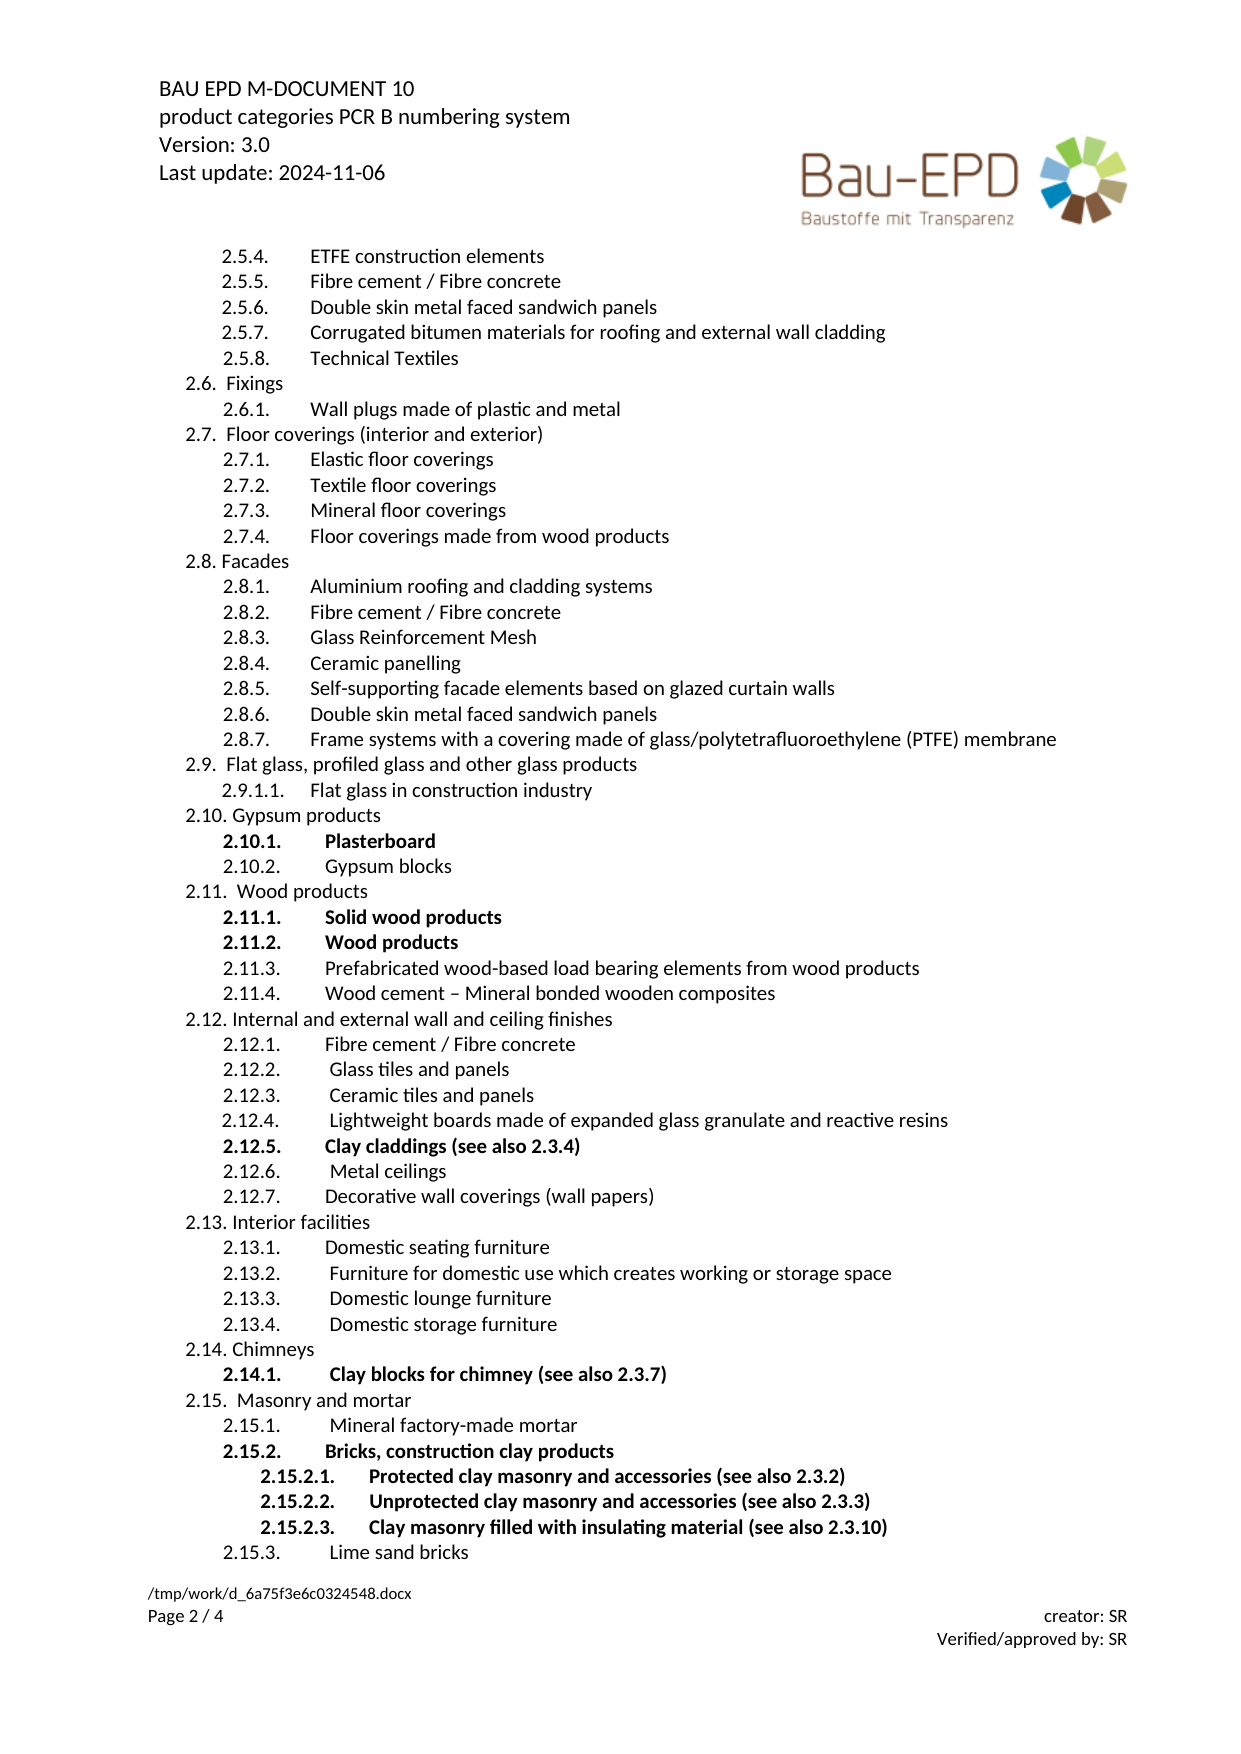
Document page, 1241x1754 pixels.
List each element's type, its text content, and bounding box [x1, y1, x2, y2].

list Frame systems with a covering made of glass/polytetrafluoroethylene (PTFE) membrane [223, 726, 1093, 752]
list Chimneys [185, 1336, 1093, 1362]
list Wall plugs made of plastic and metal [223, 396, 1093, 421]
list Wood products [223, 929, 1093, 955]
list Textile floor coverings [223, 472, 1093, 497]
list Bricks, construction clay products [223, 1438, 1093, 1463]
list Internal and external wall and ceiling finishes [185, 1006, 1093, 1031]
list ETFE construction elements [221, 243, 1093, 269]
list Mineral factory-made mortar [223, 1412, 1093, 1438]
list Flat glass, profiled glass and other glass products [185, 752, 1093, 777]
list Unprotected clay masonry and accessories (see also 2.3.3) [260, 1489, 1093, 1514]
list Furniture for domestic use which creates working or storage space [223, 1260, 1093, 1285]
list Domestic seating furniture [223, 1234, 1093, 1260]
list Mineral floor coverings [223, 497, 1093, 523]
list Ceramic panelling [223, 650, 1093, 675]
list Fixings [185, 370, 1093, 396]
list Metal ceilings [223, 1158, 1093, 1184]
list Solid wood products [223, 904, 1093, 929]
list Floor coverings (interior and exterior) [185, 421, 1093, 447]
list Gypsum blocks [223, 853, 1093, 879]
list Corrugated bitumen materials for roofing and external wall cladding [221, 319, 1093, 345]
list Lightweight boards made of expanded glass granulate and reactive resins [221, 1107, 1093, 1133]
list Prefabricated wood-based load bearing elements from wood products [223, 955, 1093, 980]
list Glass Reinforcement Mesh [223, 624, 1093, 650]
list Domestic lounge furniture [223, 1285, 1093, 1311]
list Wood cement – Mineral bonded wooden composites [223, 980, 1093, 1006]
list Domestic storage furniture [223, 1311, 1093, 1336]
list Double skin metal faced sandwich panels [223, 701, 1093, 726]
list Fibre cement / Fibre concrete [223, 599, 1093, 624]
list Clay claddings (see also 2.3.4) [223, 1133, 1093, 1158]
list Elastic floor coverings [223, 447, 1093, 472]
list Gypsum products [185, 802, 1093, 828]
list Fibre cement / Fibre concrete [223, 1031, 1093, 1057]
list Ceramic tiles and panels [223, 1082, 1093, 1107]
list Clay masonry filled with insulating material (see also 2.3.10) [260, 1514, 1093, 1539]
list Facades [185, 548, 1093, 574]
list Protected clay masonry and accessories (see also 2.3.2) [260, 1463, 1093, 1489]
list Aluminium roofing and cladding systems [223, 574, 1093, 599]
list Self-supporting facade elements based on glazed curtain walls [223, 675, 1093, 701]
list Double skin metal faced sandwich panels [221, 294, 1093, 319]
list Decorative wall coverings (wall papers) [223, 1184, 1093, 1209]
list Floor coverings made from wood products [223, 523, 1093, 548]
picture [787, 129, 1143, 241]
list Interior facilities [185, 1209, 1093, 1234]
list Glass tiles and panels [223, 1057, 1093, 1082]
list Masonry and mortar [185, 1387, 1093, 1412]
list Wood products [185, 879, 1093, 904]
list Plasterboard [223, 828, 1093, 853]
list Lime sand bricks [223, 1539, 1093, 1565]
list Flat glass in construction industry [221, 777, 1093, 802]
list Clay blocks for chimney (see also 2.3.7) [223, 1362, 1093, 1387]
list Technical Textiles [223, 345, 1093, 370]
list Fibre cement / Fibre concrete [221, 269, 1093, 294]
